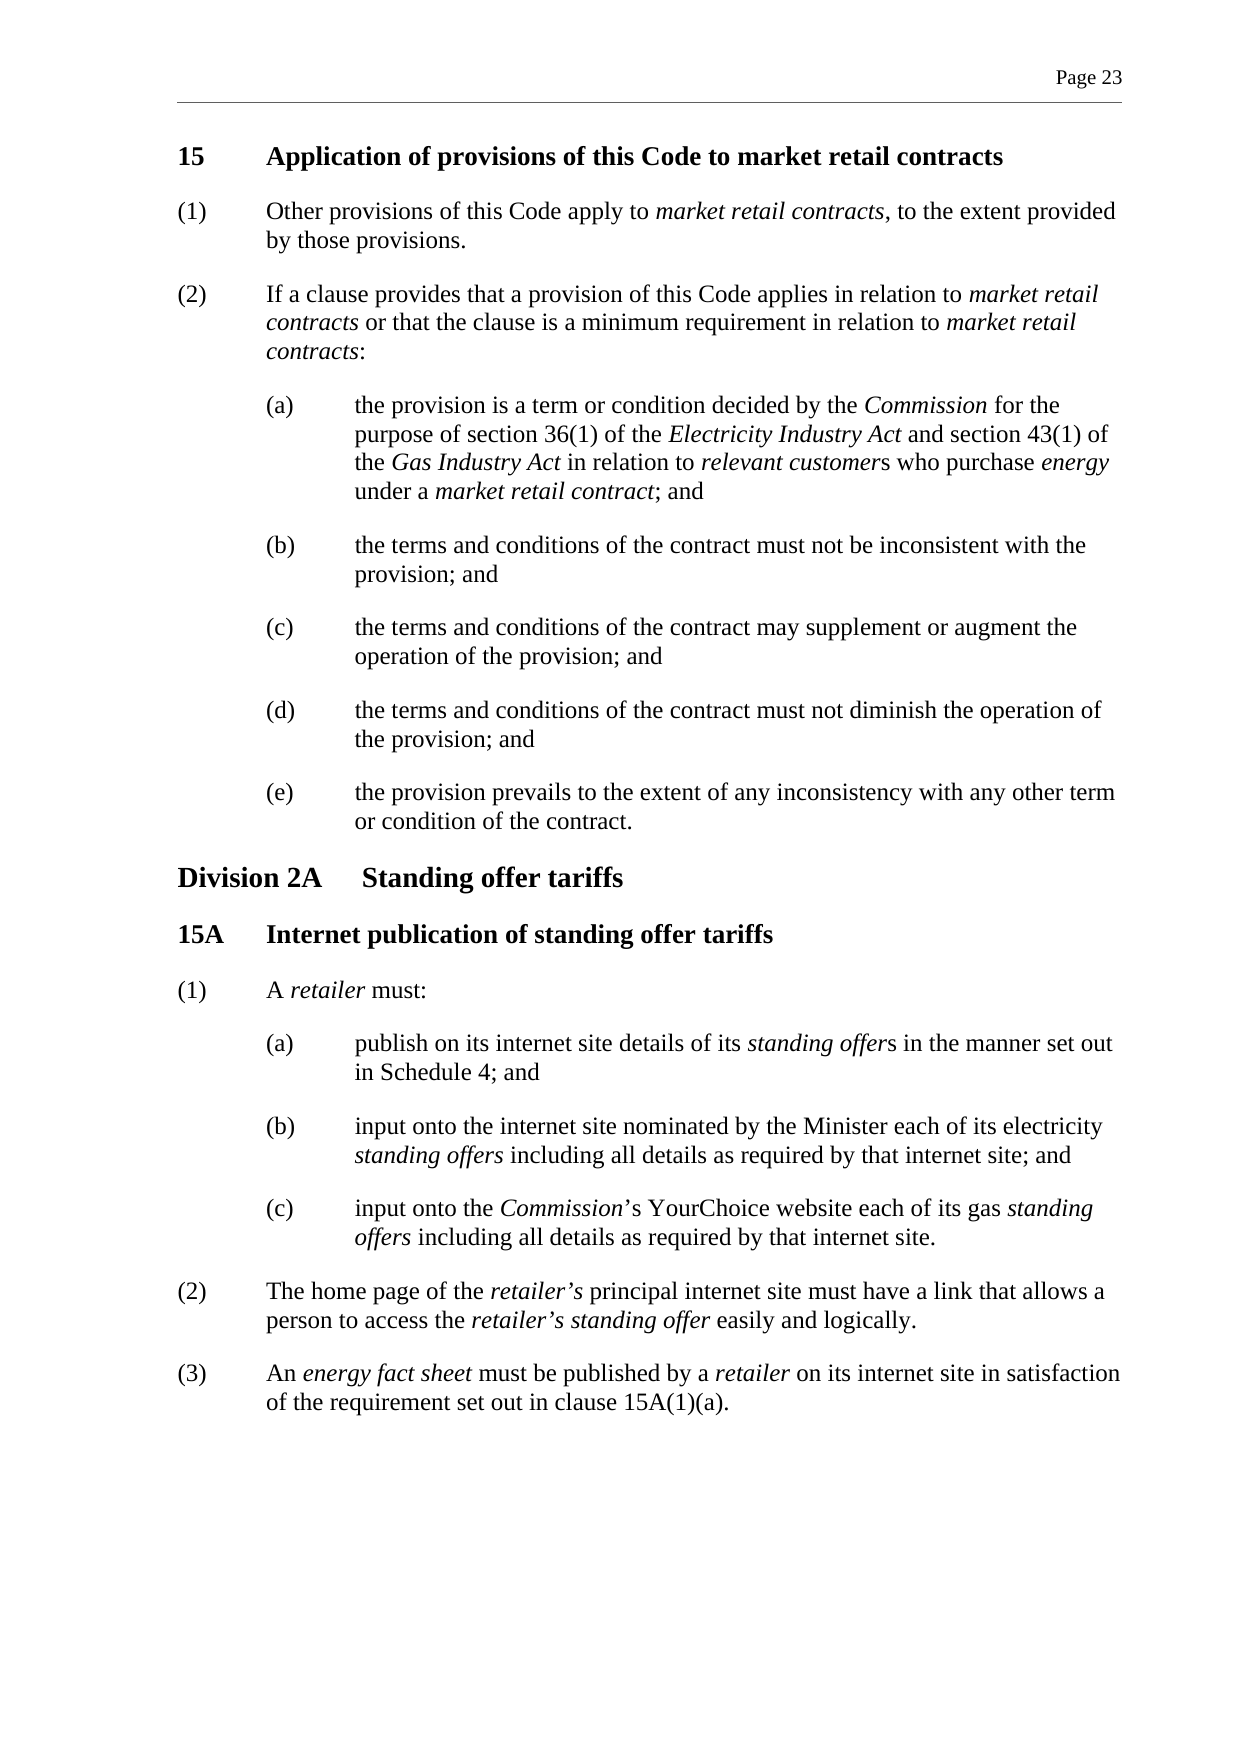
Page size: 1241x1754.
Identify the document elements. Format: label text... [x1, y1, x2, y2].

text An energy fact sheet must be published by a retailer on its internet site in satisfaction of the requirement set out in clause 15A(1)(a). [177, 1358, 1122, 1416]
text Application of provisions of this Code to market retail contracts [177, 140, 1122, 171]
text input onto the internet site nominated by the Minister each of its electricity standing offers including all details as required by that internet site; and [266, 1111, 1122, 1168]
text Division 2A Standing offer tariffs [177, 860, 1122, 893]
text the provision is a term or condition decided by the Commission for the purpose of section 36(1) of the Electricity Industry Act and section 43(1) of the Gas Industry Act in relation to relevant customers who purchase energy under a market retail contract; and [266, 390, 1122, 505]
text The home page of the retailer’s principal internet site must have a link that allows a person to access the retailer’s standing offer easily and logically. [177, 1276, 1122, 1333]
text the terms and conditions of the contract must not diminish the operation of the provision; and [266, 695, 1122, 752]
list 15A Internet publication of standing offer tariffs [177, 918, 1122, 950]
text the terms and conditions of the contract must not be inconsistent with the provision; and [266, 530, 1122, 587]
list A retailer must: [177, 975, 1122, 1003]
text Other provisions of this Code apply to market retail contracts, to the extent provided by those provisions. [177, 196, 1122, 254]
text the terms and conditions of the contract may supplement or augment the operation of the provision; and [266, 612, 1122, 670]
text input onto the Commission’s YourChoice website each of its gas standing offers including all details as required by that internet site. [266, 1193, 1122, 1251]
text publish on its internet site details of its standing offers in the manner set out in Schedule 4; and [266, 1028, 1122, 1086]
text the provision prevails to the extent of any inconsistency with any other term or condition of the contract. [266, 777, 1122, 835]
text If a clause provides that a provision of this Code applies in relation to market retail contracts or that the clause is a minimum requirement in relation to market retail contracts: [177, 279, 1122, 365]
